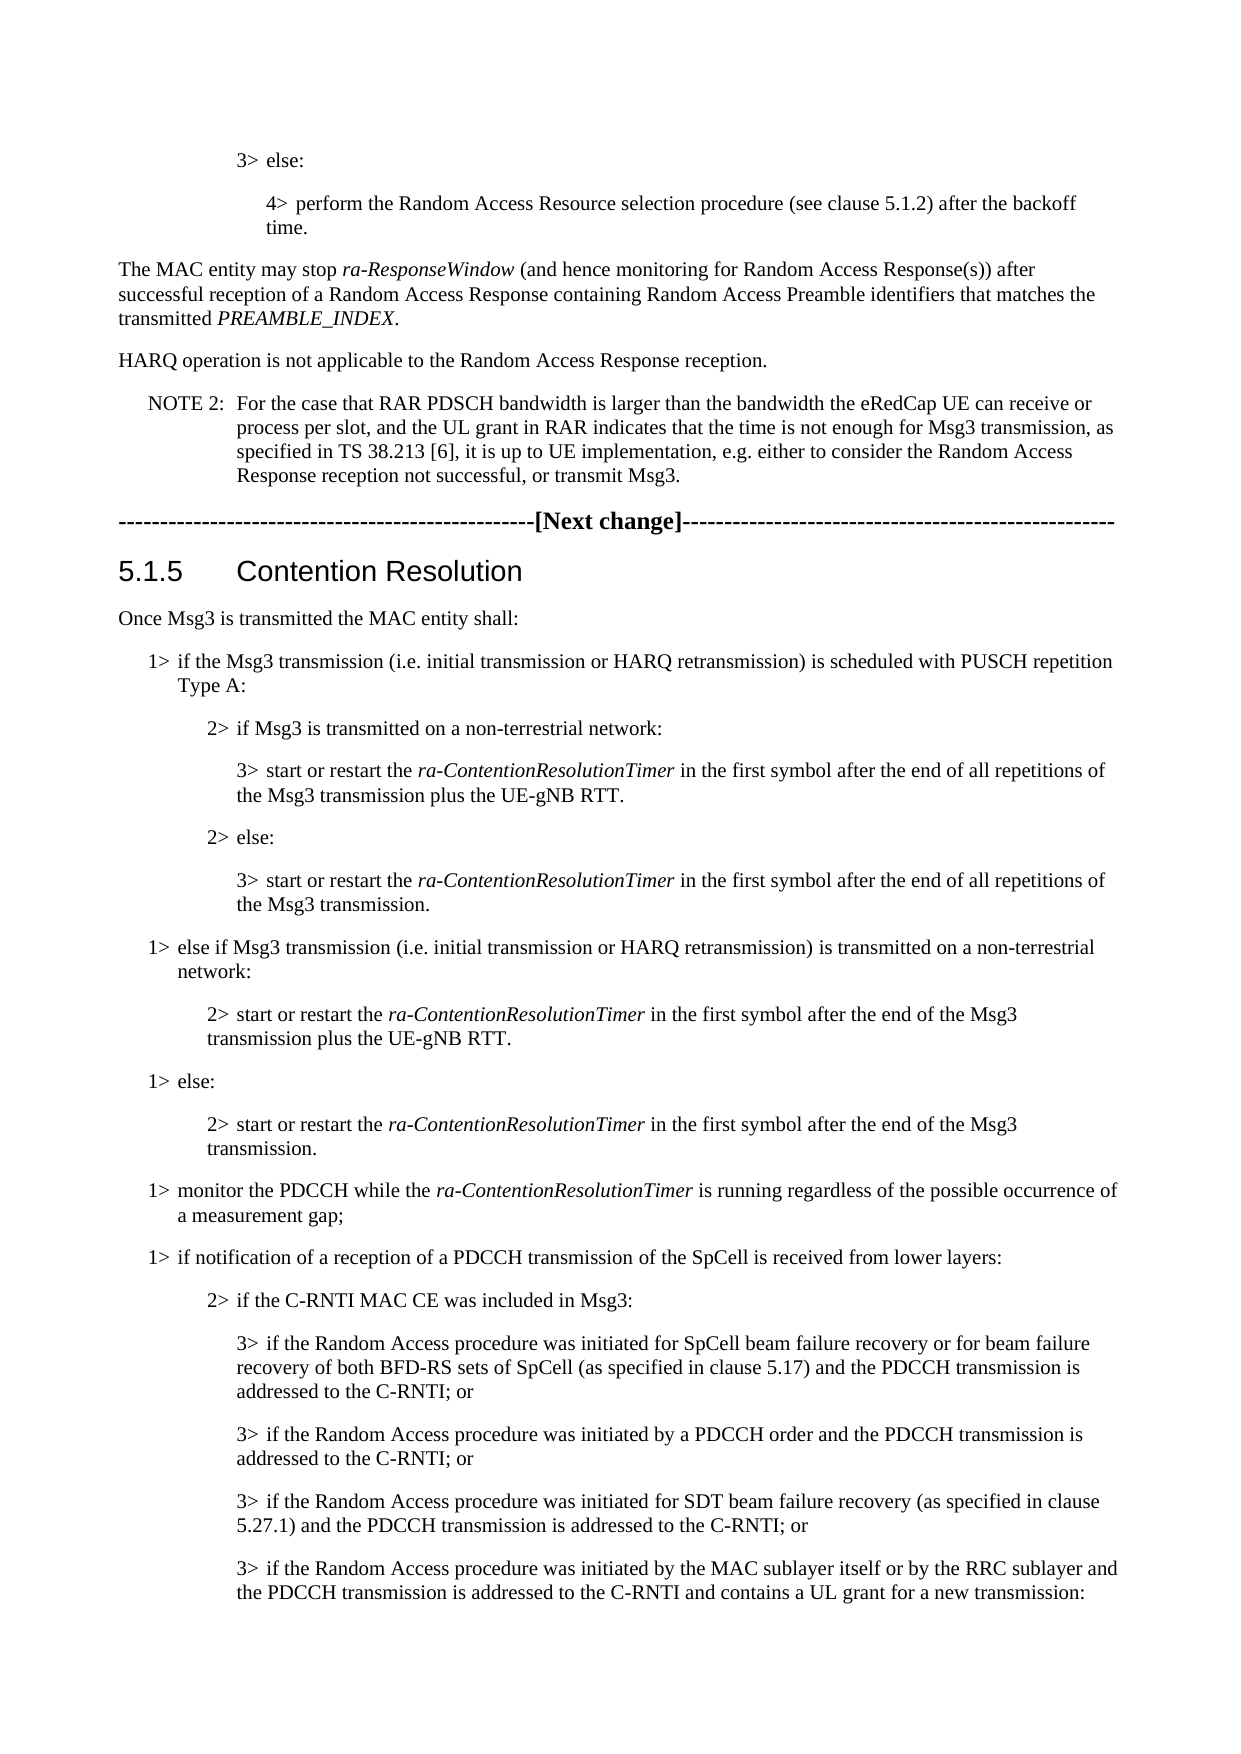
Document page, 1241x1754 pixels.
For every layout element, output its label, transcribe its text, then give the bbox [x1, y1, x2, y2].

text 3> start or restart the ra-ContentionResolutionTimer in the first symbol after the end of all repetitions of the Msg3 transmission. [236, 868, 1122, 916]
text 1> else: [148, 1069, 1122, 1093]
text 3> if the Random Access procedure was initiated by the MAC sublayer itself or by the RRC sublayer and the PDCCH transmission is addressed to the C-RNTI and contains a UL grant for a new transmission: [236, 1556, 1122, 1604]
text 2> start or restart the ra-ContentionResolutionTimer in the first symbol after the end of the Msg3 transmission plus the UE-gNB RTT. [207, 1002, 1122, 1050]
text 3> if the Random Access procedure was initiated for SDT beam failure recovery (as specified in clause 5.27.1) and the PDCCH transmission is addressed to the C-RNTI; or [236, 1489, 1122, 1537]
text 4> perform the Random Access Resource selection procedure (see clause 5.1.2) after the backoff time. [266, 191, 1122, 239]
text NOTE 2: For the case that RAR PDSCH bandwidth is larger than the bandwidth the eRedCap UE can receive or process per slot, and the UL grant in RAR indicates that the time is not enough for Msg3 transmission, as specified in TS 38.213 [6], it is up to UE implementation, e.g. either to consider the Random Access Response reception not successful, or transmit Msg3. [148, 391, 1122, 487]
text 3> if the Random Access procedure was initiated by a PDCCH order and the PDCCH transmission is addressed to the C-RNTI; or [236, 1422, 1122, 1470]
text 1> else if Msg3 transmission (i.e. initial transmission or HARQ retransmission) is transmitted on a non-terrestrial network: [148, 935, 1122, 983]
text 1> monitor the PDCCH while the ra-ContentionResolutionTimer is running regardless of the possible occurrence of a measurement gap; [148, 1178, 1122, 1227]
text 3> else: [236, 148, 1122, 172]
text 3> start or restart the ra-ContentionResolutionTimer in the first symbol after the end of all repetitions of the Msg3 transmission plus the UE-gNB RTT. [236, 758, 1122, 807]
text 1> if notification of a reception of a PDCCH transmission of the SpCell is received from lower layers: [148, 1245, 1122, 1269]
text HARQ operation is not applicable to the Random Access Response reception. [118, 348, 1122, 372]
text 3> if the Random Access procedure was initiated for SpCell beam failure recovery or for beam failure recovery of both BFD-RS sets of SpCell (as specified in clause 5.17) and the PDCCH transmission is addressed to the C-RNTI; or [236, 1331, 1122, 1403]
text 2> start or restart the ra-ContentionResolutionTimer in the first symbol after the end of the Msg3 transmission. [207, 1112, 1122, 1160]
text 1> if the Msg3 transmission (i.e. initial transmission or HARQ retransmission) is scheduled with PUSCH repetition Type A: [148, 649, 1122, 697]
subtitle 5.1.5 Contention Resolution [118, 554, 1122, 587]
text 2> else: [207, 825, 1122, 849]
text Once Msg3 is transmitted the MAC entity shall: [118, 606, 1122, 630]
text The MAC entity may stop ra-ResponseWindow (and hence monitoring for Random Access Response(s)) after successful reception of a Random Access Response containing Random Access Preamble identifiers that matches the transmitted PREAMBLE_INDEX. [118, 257, 1122, 329]
text 2> if Msg3 is transmitted on a non-terrestrial network: [207, 716, 1122, 740]
text --------------------------------------------------[Next change]---------------------------------------------------- [118, 506, 1122, 535]
text 2> if the C-RNTI MAC CE was included in Msg3: [207, 1288, 1122, 1312]
